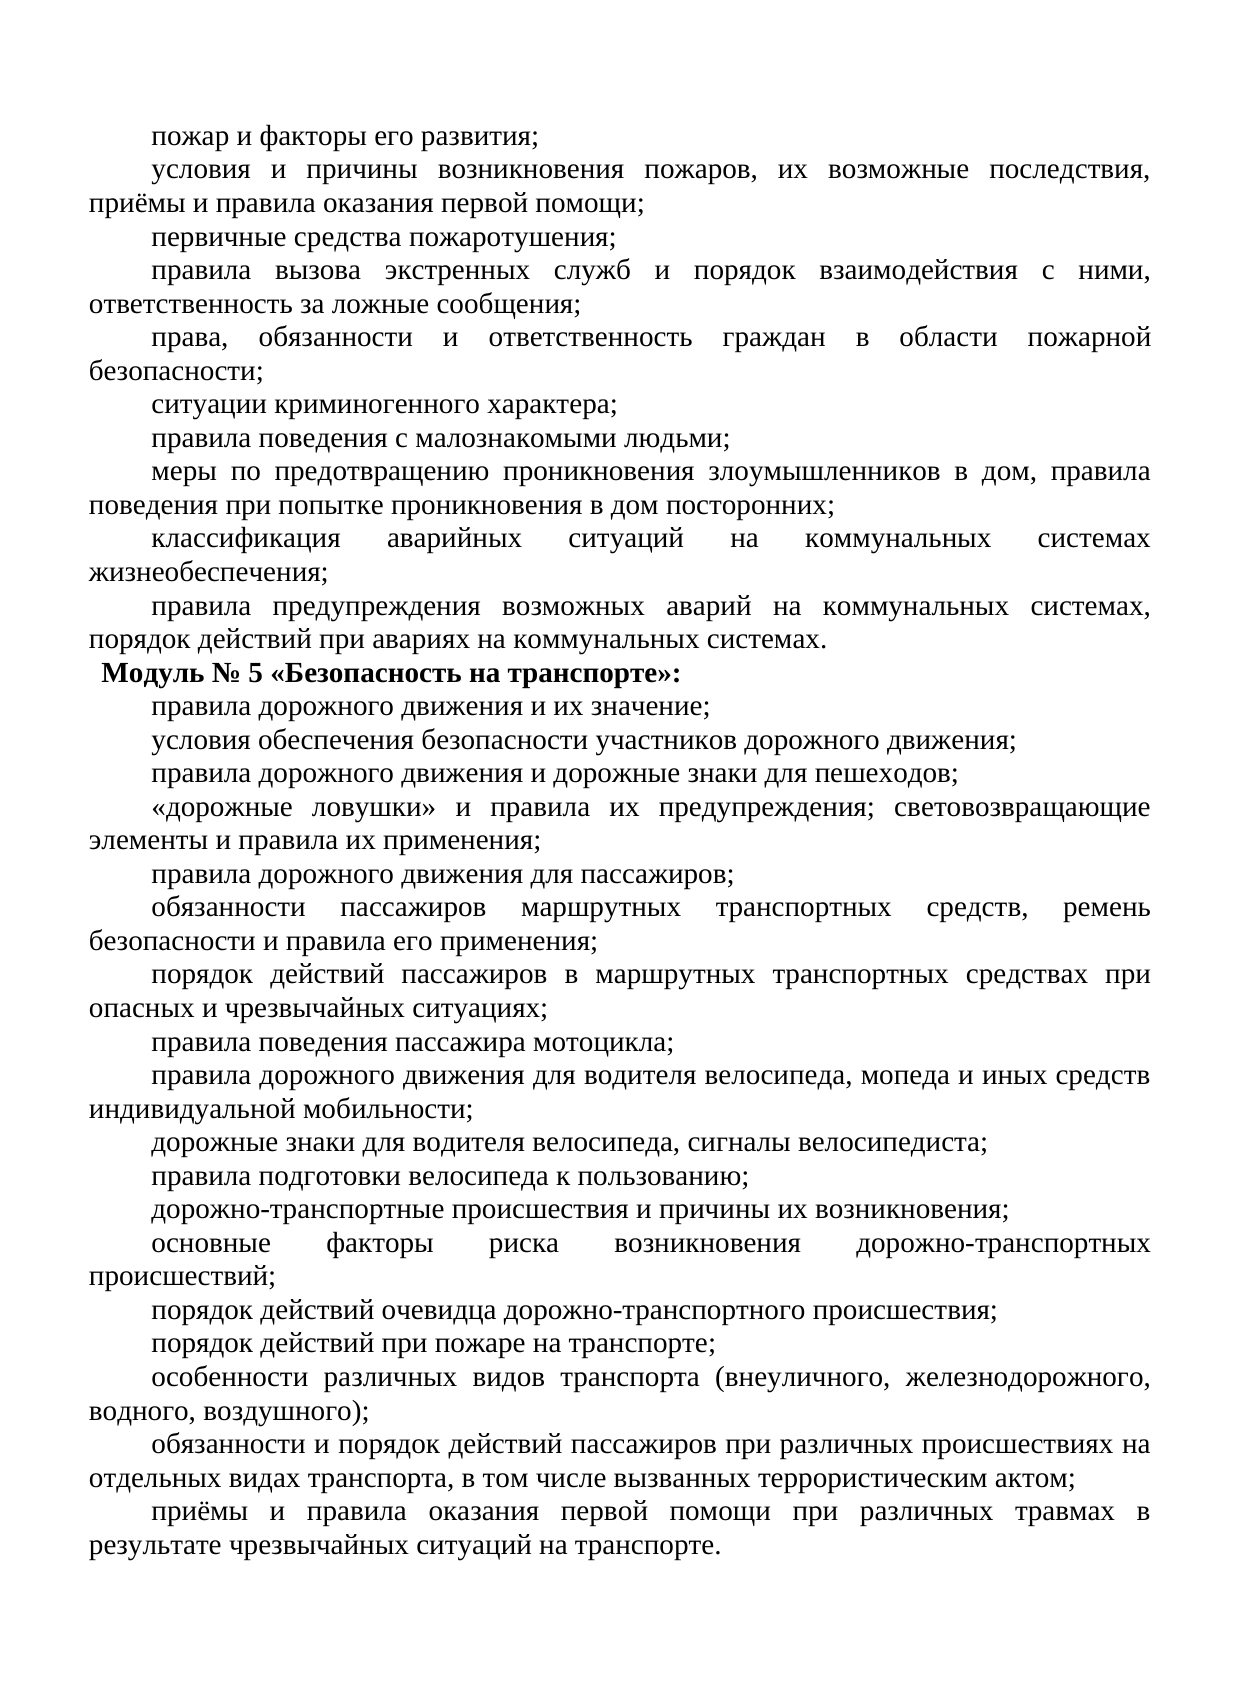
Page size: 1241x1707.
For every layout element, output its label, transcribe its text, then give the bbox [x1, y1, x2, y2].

text условия обеспечения безопасности участников дорожного движения; [89, 722, 1152, 755]
text порядок действий пассажиров в маршрутных транспортных средствах при опасных и чрезвычайных ситуациях; [89, 957, 1152, 1024]
text правила дорожного движения для пассажиров; [89, 856, 1152, 889]
text правила дорожного движения и их значение; [89, 688, 1152, 722]
text меры по предотвращению проникновения злоумышленников в дом, правила поведения при попытке проникновения в дом посторонних; [89, 453, 1152, 521]
text особенности различных видов транспорта (внеуличного, железнодорожного, водного, воздушного); [89, 1359, 1152, 1426]
text правила поведения пассажира мотоцикла; [89, 1024, 1152, 1057]
text обязанности пассажиров маршрутных транспортных средств, ремень безопасности и правила его применения; [89, 889, 1152, 957]
text классификация аварийных ситуаций на коммунальных системах жизнеобеспечения; [89, 521, 1152, 588]
text условия и причины возникновения пожаров, их возможные последствия, приёмы и правила оказания первой помощи; [89, 152, 1152, 219]
text основные факторы риска возникновения дорожно-транспортных происшествий; [89, 1225, 1152, 1292]
text первичные средства пожаротушения; [89, 219, 1152, 252]
text правила подготовки велосипеда к пользованию; [89, 1158, 1152, 1191]
text дорожные знаки для водителя велосипеда, сигналы велосипедиста; [89, 1124, 1152, 1158]
text правила дорожного движения и дорожные знаки для пешеходов; [89, 755, 1152, 789]
text ситуации криминогенного характера; [89, 386, 1152, 420]
text пожар и факторы его развития; [89, 118, 1152, 152]
text «дорожные ловушки» и правила их предупреждения; световозвращающие элементы и правила их применения; [89, 789, 1152, 856]
text порядок действий очевидца дорожно-транспортного происшествия; [89, 1292, 1152, 1326]
text Модуль № 5 «Безопасность на транспорте»: [101, 655, 1152, 688]
text правила вызова экстренных служб и порядок взаимодействия с ними, ответственность за ложные сообщения; [89, 252, 1152, 319]
text порядок действий при пожаре на транспорте; [89, 1326, 1152, 1359]
text приёмы и правила оказания первой помощи при различных травмах в результате чрезвычайных ситуаций на транспорте. [89, 1493, 1152, 1560]
text обязанности и порядок действий пассажиров при различных происшествиях на отдельных видах транспорта, в том числе вызванных террористическим актом; [89, 1426, 1152, 1493]
text права, обязанности и ответственность граждан в области пожарной безопасности; [89, 319, 1152, 386]
text правила предупреждения возможных аварий на коммунальных системах, порядок действий при авариях на коммунальных системах. [89, 588, 1152, 655]
text правила дорожного движения для водителя велосипеда, мопеда и иных средств индивидуальной мобильности; [89, 1057, 1152, 1124]
text правила поведения с малознакомыми людьми; [89, 420, 1152, 453]
text дорожно-транспортные происшествия и причины их возникновения; [89, 1191, 1152, 1225]
